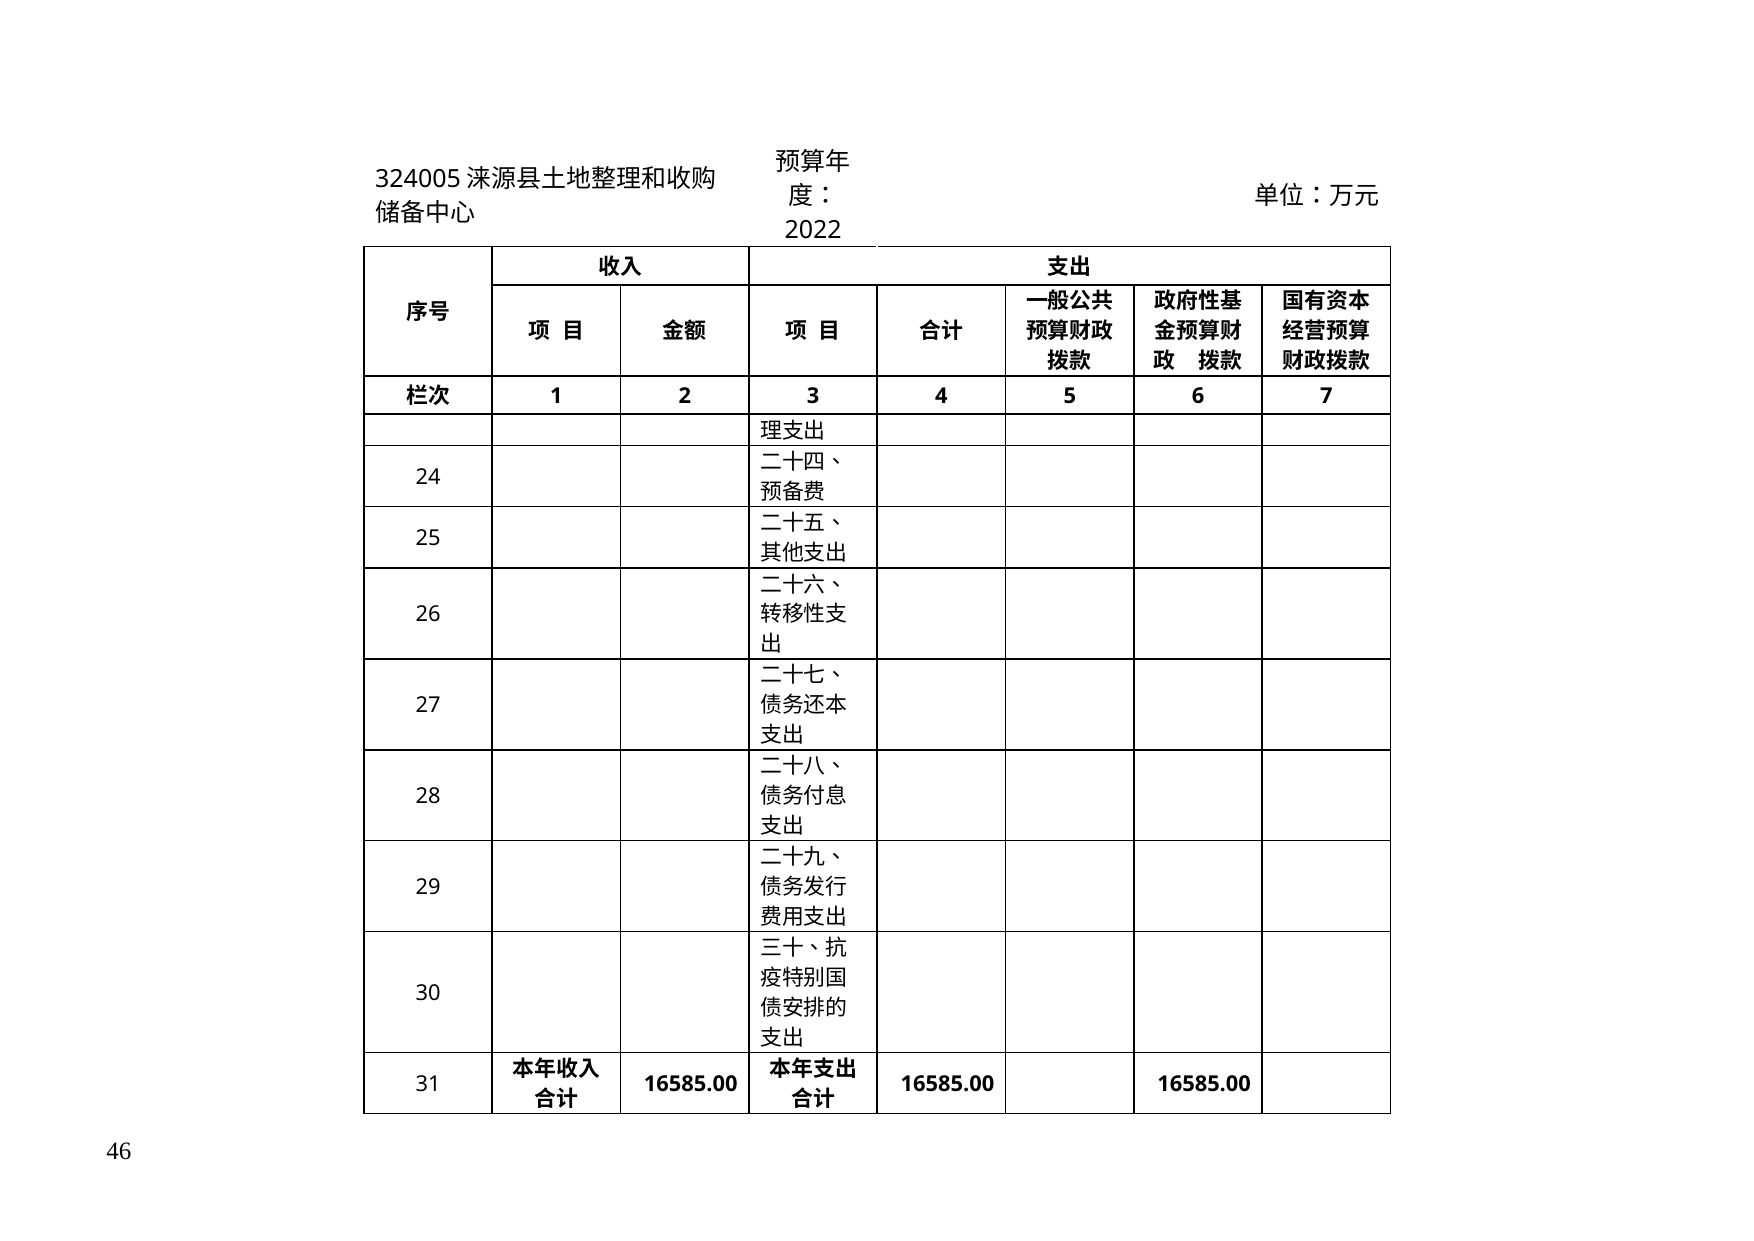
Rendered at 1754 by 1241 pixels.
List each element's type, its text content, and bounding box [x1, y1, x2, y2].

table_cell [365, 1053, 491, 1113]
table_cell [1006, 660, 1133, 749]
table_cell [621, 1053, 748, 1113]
table_cell [493, 507, 620, 567]
table_cell [1135, 507, 1261, 567]
table_cell 支出 [750, 247, 1390, 284]
table_cell 金额 [621, 286, 748, 375]
table_cell 1 [493, 377, 620, 413]
table_cell [1135, 446, 1261, 506]
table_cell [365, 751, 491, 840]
table_cell 收入 [493, 247, 748, 284]
table_cell [1006, 507, 1133, 567]
table_cell [621, 415, 748, 445]
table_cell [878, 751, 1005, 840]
table_cell 24 [365, 446, 491, 506]
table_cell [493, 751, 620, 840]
table_cell [493, 415, 620, 445]
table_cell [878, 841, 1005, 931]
table_cell 25 [365, 507, 491, 567]
table_cell [621, 507, 748, 567]
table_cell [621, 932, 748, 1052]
table_header 预算年度：2022 [750, 143, 876, 246]
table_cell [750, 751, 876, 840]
table_cell 二十三、灾害防治及应急管理支出 [750, 415, 876, 445]
table_cell 栏次 [365, 377, 491, 413]
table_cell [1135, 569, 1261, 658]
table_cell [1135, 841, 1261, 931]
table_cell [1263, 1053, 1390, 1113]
table_cell 26 [365, 569, 491, 658]
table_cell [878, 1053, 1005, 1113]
table_cell [1263, 415, 1390, 445]
table_cell [878, 507, 1005, 567]
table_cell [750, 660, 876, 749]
table_cell [878, 446, 1005, 506]
table_cell 一般公共预算财政拨款 [1006, 286, 1133, 375]
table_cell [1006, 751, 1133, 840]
table_cell [621, 569, 748, 658]
table_cell [1006, 446, 1133, 506]
table_cell 4 [878, 377, 1005, 413]
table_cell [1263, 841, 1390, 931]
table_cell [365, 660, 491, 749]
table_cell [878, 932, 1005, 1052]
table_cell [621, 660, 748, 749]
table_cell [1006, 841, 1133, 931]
table_cell [1263, 507, 1390, 567]
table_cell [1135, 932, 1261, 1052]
table_cell 3 [750, 377, 876, 413]
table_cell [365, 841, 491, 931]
table_cell [1006, 569, 1133, 658]
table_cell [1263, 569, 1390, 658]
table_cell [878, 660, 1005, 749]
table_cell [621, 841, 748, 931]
table_cell [878, 569, 1005, 658]
table_header 单位：万元 [878, 143, 1390, 246]
table_header 324005涞源县土地整理和收购储备中心 [365, 143, 748, 246]
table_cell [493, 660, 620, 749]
table_cell 2 [621, 377, 748, 413]
table_cell 二十五、其他支出 [750, 507, 876, 567]
table_cell 国有资本经营预算财政拨款 [1263, 286, 1390, 375]
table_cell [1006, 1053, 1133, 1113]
table_cell 项 目 [493, 286, 620, 375]
table_cell 项 目 [750, 286, 876, 375]
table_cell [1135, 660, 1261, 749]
table_cell 23 [365, 415, 491, 445]
table_cell 7 [1263, 377, 1390, 413]
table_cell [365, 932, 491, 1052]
table_cell 序号 [365, 247, 491, 375]
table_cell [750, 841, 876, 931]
table_cell 二十四、预备费 [750, 446, 876, 506]
table_cell 政府性基金预算财政 拨款 [1135, 286, 1261, 375]
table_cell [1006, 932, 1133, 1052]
table_cell [1135, 415, 1261, 445]
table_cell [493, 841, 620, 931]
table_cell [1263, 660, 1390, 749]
table_cell 二十六、转移性支出 [750, 569, 876, 658]
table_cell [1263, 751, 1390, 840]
table_cell [1006, 415, 1133, 445]
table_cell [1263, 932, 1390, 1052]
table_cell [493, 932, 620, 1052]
table_cell 合计 [878, 286, 1005, 375]
table_cell [878, 415, 1005, 445]
table_cell 6 [1135, 377, 1261, 413]
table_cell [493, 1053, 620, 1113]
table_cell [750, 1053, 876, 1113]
table_cell [621, 446, 748, 506]
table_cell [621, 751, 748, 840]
table_cell [1263, 446, 1390, 506]
table_cell 5 [1006, 377, 1133, 413]
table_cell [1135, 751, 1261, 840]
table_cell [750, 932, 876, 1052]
table_cell [493, 569, 620, 658]
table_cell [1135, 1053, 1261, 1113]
table_cell [493, 446, 620, 506]
